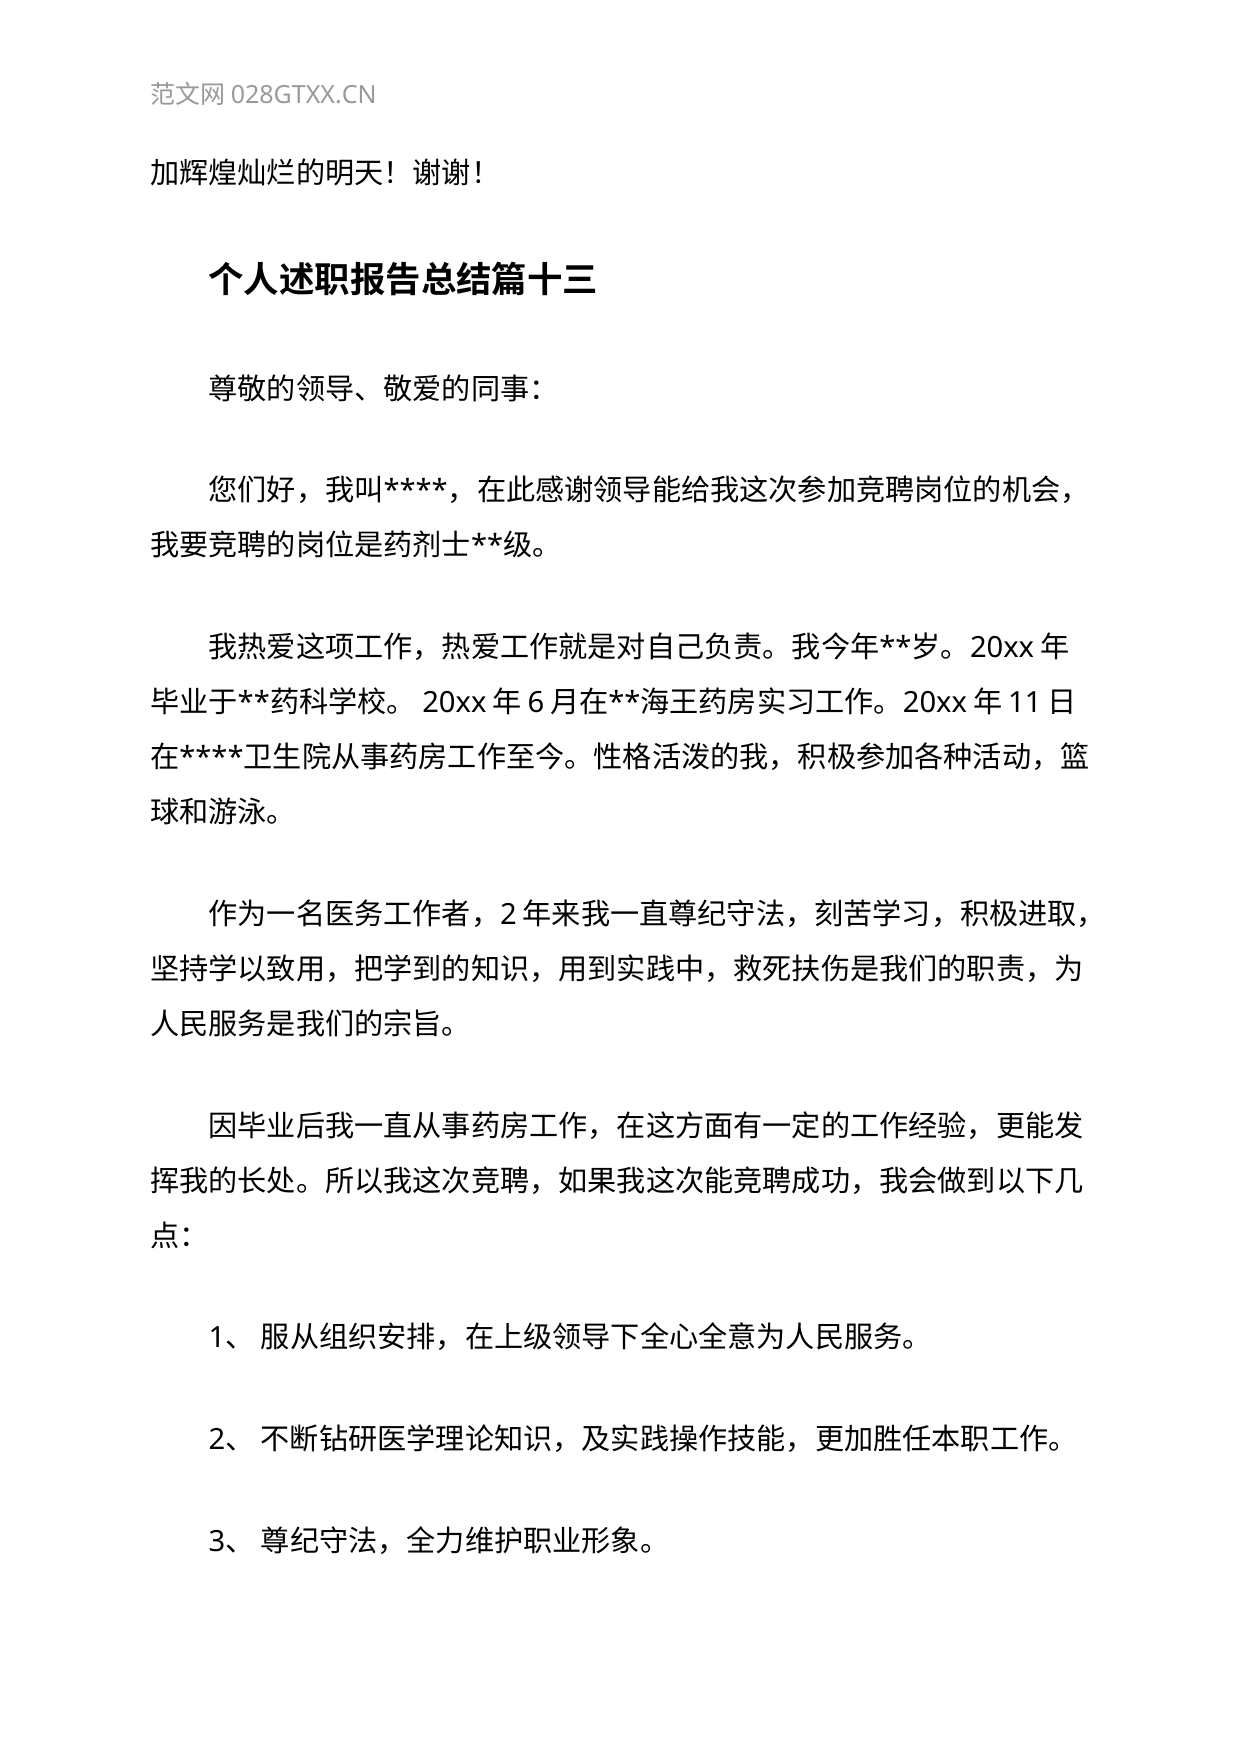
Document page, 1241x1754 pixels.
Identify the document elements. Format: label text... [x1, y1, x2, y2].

text 1、 服从组织安排，在上级领导下全心全意为人民服务。 [150, 1314, 1090, 1356]
text 因毕业后我一直从事药房工作，在这方面有一定的工作经验，更能发挥我的长处。所以我这次竞聘，如果我这次能竞聘成功，我会做到以下几点： [150, 1102, 1090, 1254]
text 2、 不断钻研医学理论知识，及实践操作技能，更加胜任本职工作。 [150, 1416, 1090, 1458]
text 您们好，我叫****，在此感谢领导能给我这次参加竞聘岗位的机会，我要竞聘的岗位是药剂士**级。 [150, 467, 1090, 564]
text 尊敬的领导、敬爱的同事： [150, 365, 1090, 407]
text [150, 150, 1090, 192]
text 个人述职报告总结篇十三 [150, 252, 1090, 303]
text 作为一名医务工作者，2年来我一直尊纪守法，刻苦学习，积极进取，坚持学以致用，把学到的知识，用到实践中，救死扶伤是我们的职责，为人民服务是我们的宗旨。 [150, 891, 1090, 1043]
text 3、 尊纪守法，全力维护职业形象。 [150, 1518, 1090, 1560]
text 我热爱这项工作，热爱工作就是对自己负责。我今年**岁。20xx年毕业于**药科学校。 20xx年6月在**海王药房实习工作。20xx年11日在****卫生院从事药房工作至今。性格活泼的我，积极参加各种活动，篮球和游泳。 [150, 624, 1090, 831]
